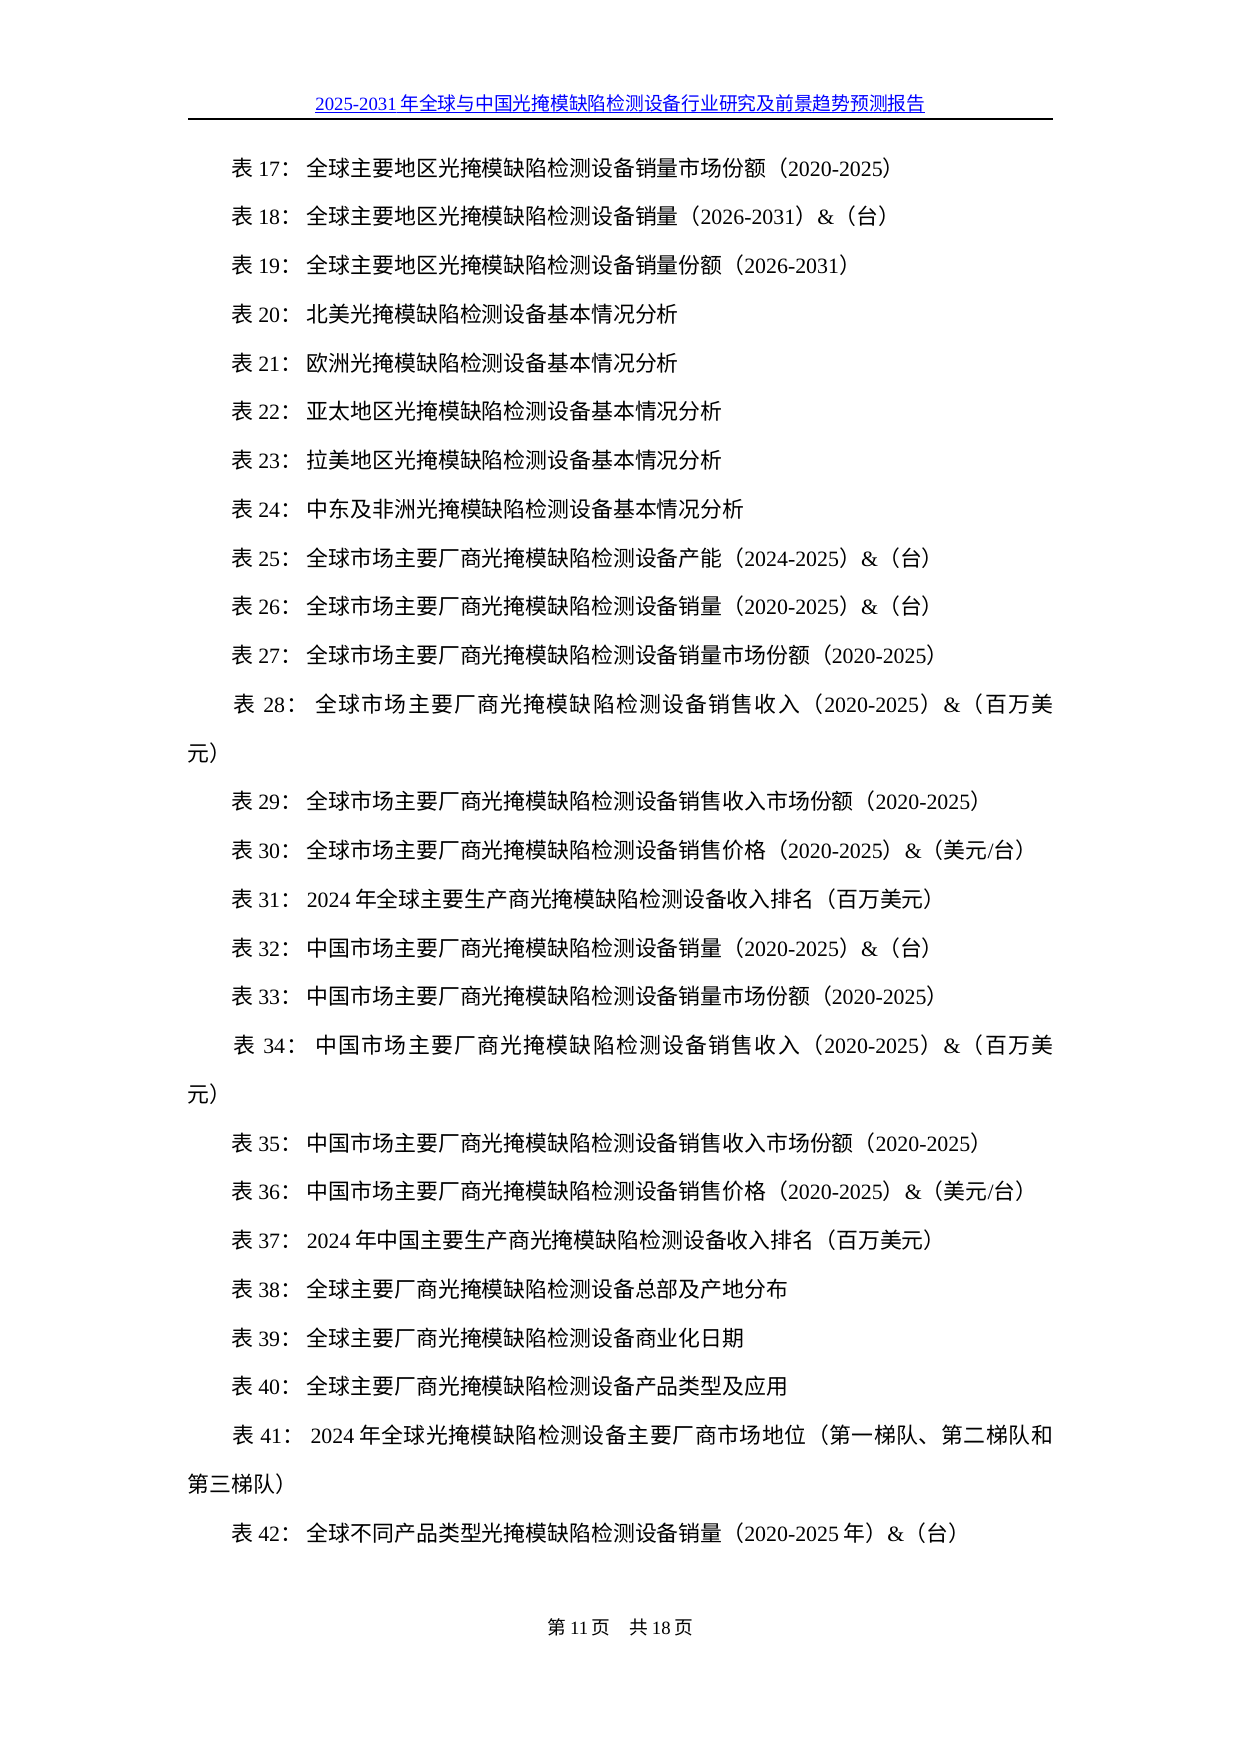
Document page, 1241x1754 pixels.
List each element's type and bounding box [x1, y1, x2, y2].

text [187, 150, 1053, 1548]
